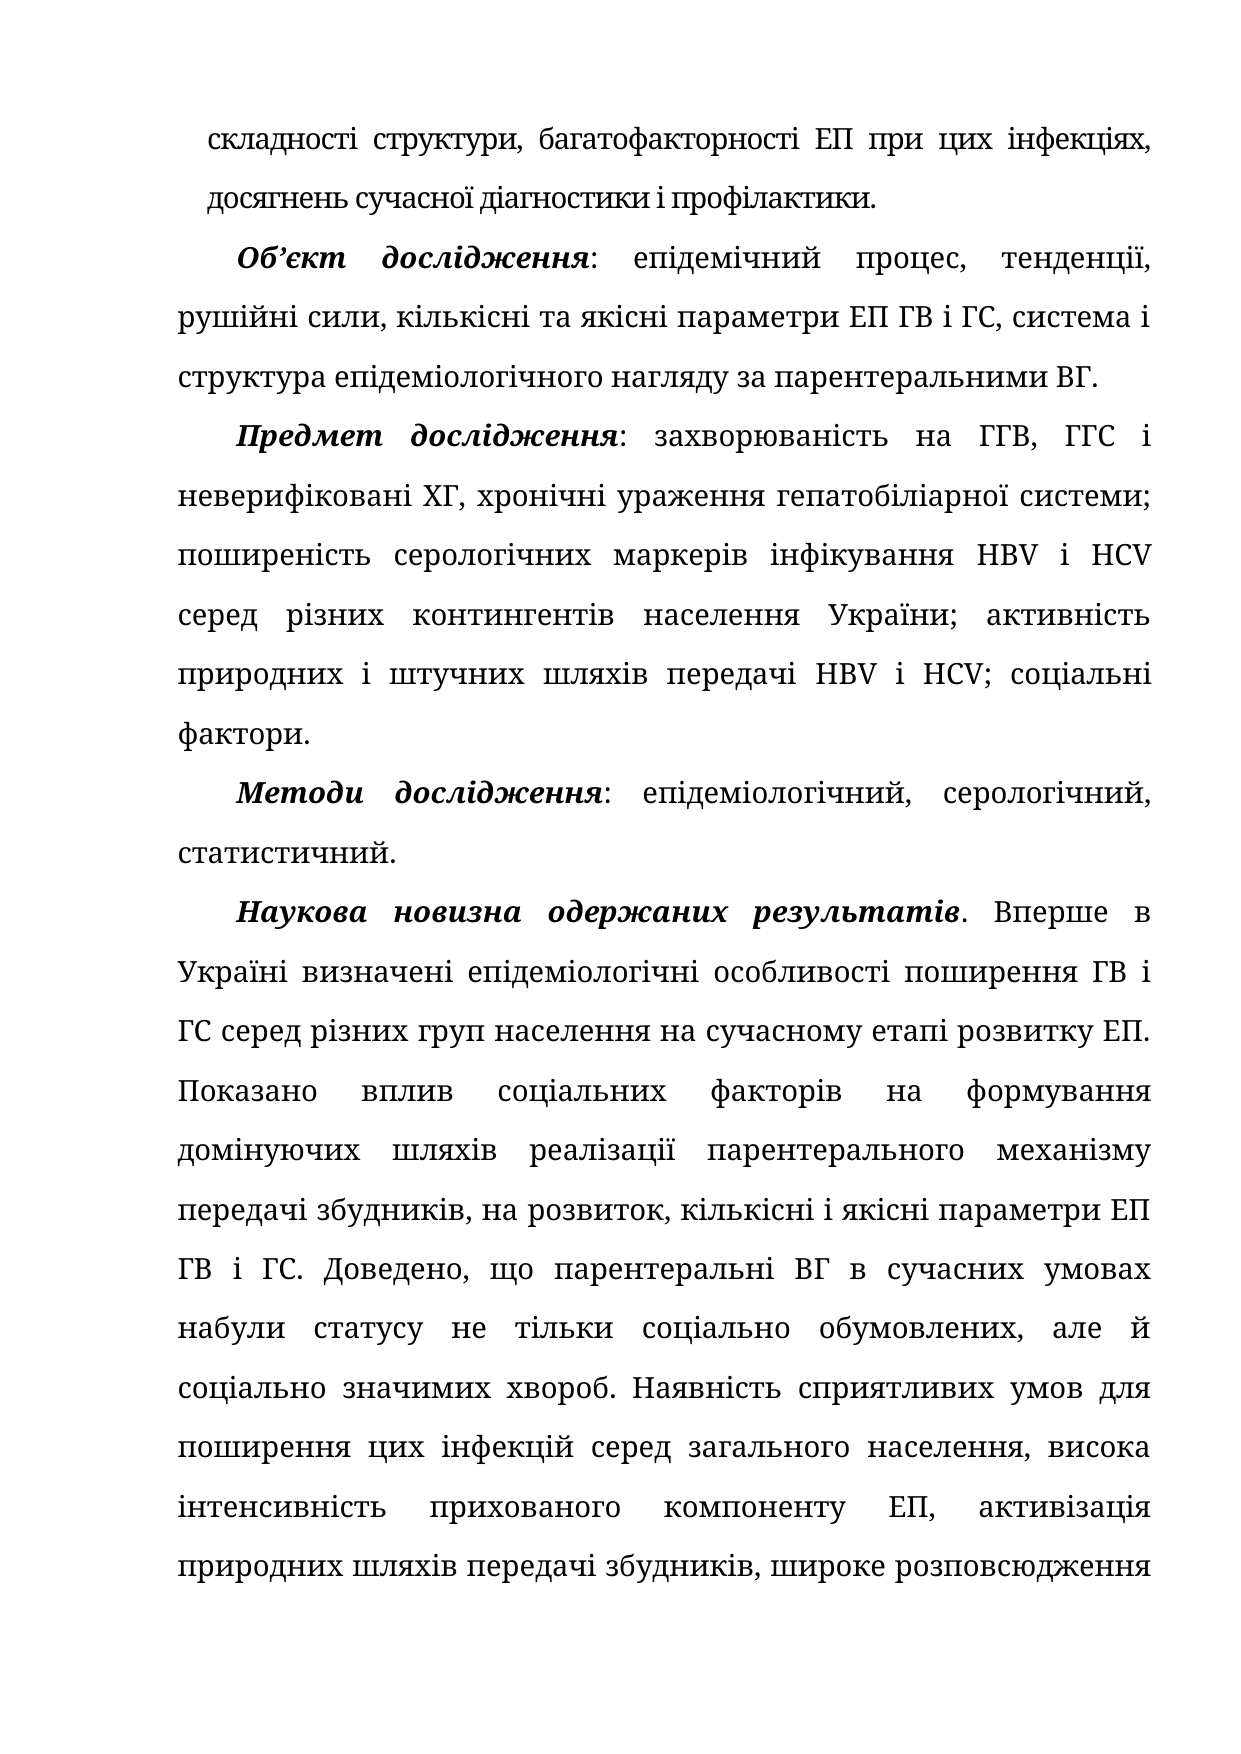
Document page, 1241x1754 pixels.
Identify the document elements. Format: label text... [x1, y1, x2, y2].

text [177, 118, 1152, 217]
text Предмет дослідження: захворюваність на ГГВ, ГГС і неверифіковані ХГ, хронічні ураження гепатобіліарної системи; поширеність серологічних маркерів інфікування HBV і HCV серед різних контингентів населення України; активність природних і штучних шляхів передачі HBV і HCV; соціальні фактори. [177, 416, 1152, 753]
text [177, 891, 1152, 1585]
text Методи дослідження: епідеміологічний, серологічний, статистичний. [177, 772, 1152, 872]
text Об’єкт дослідження: епідемічний процес, тенденції, рушійні сили, кількісні та якісні параметри ЕП ГВ і ГС, система і структура епідеміологічного нагляду за парентеральними ВГ. [177, 237, 1152, 396]
